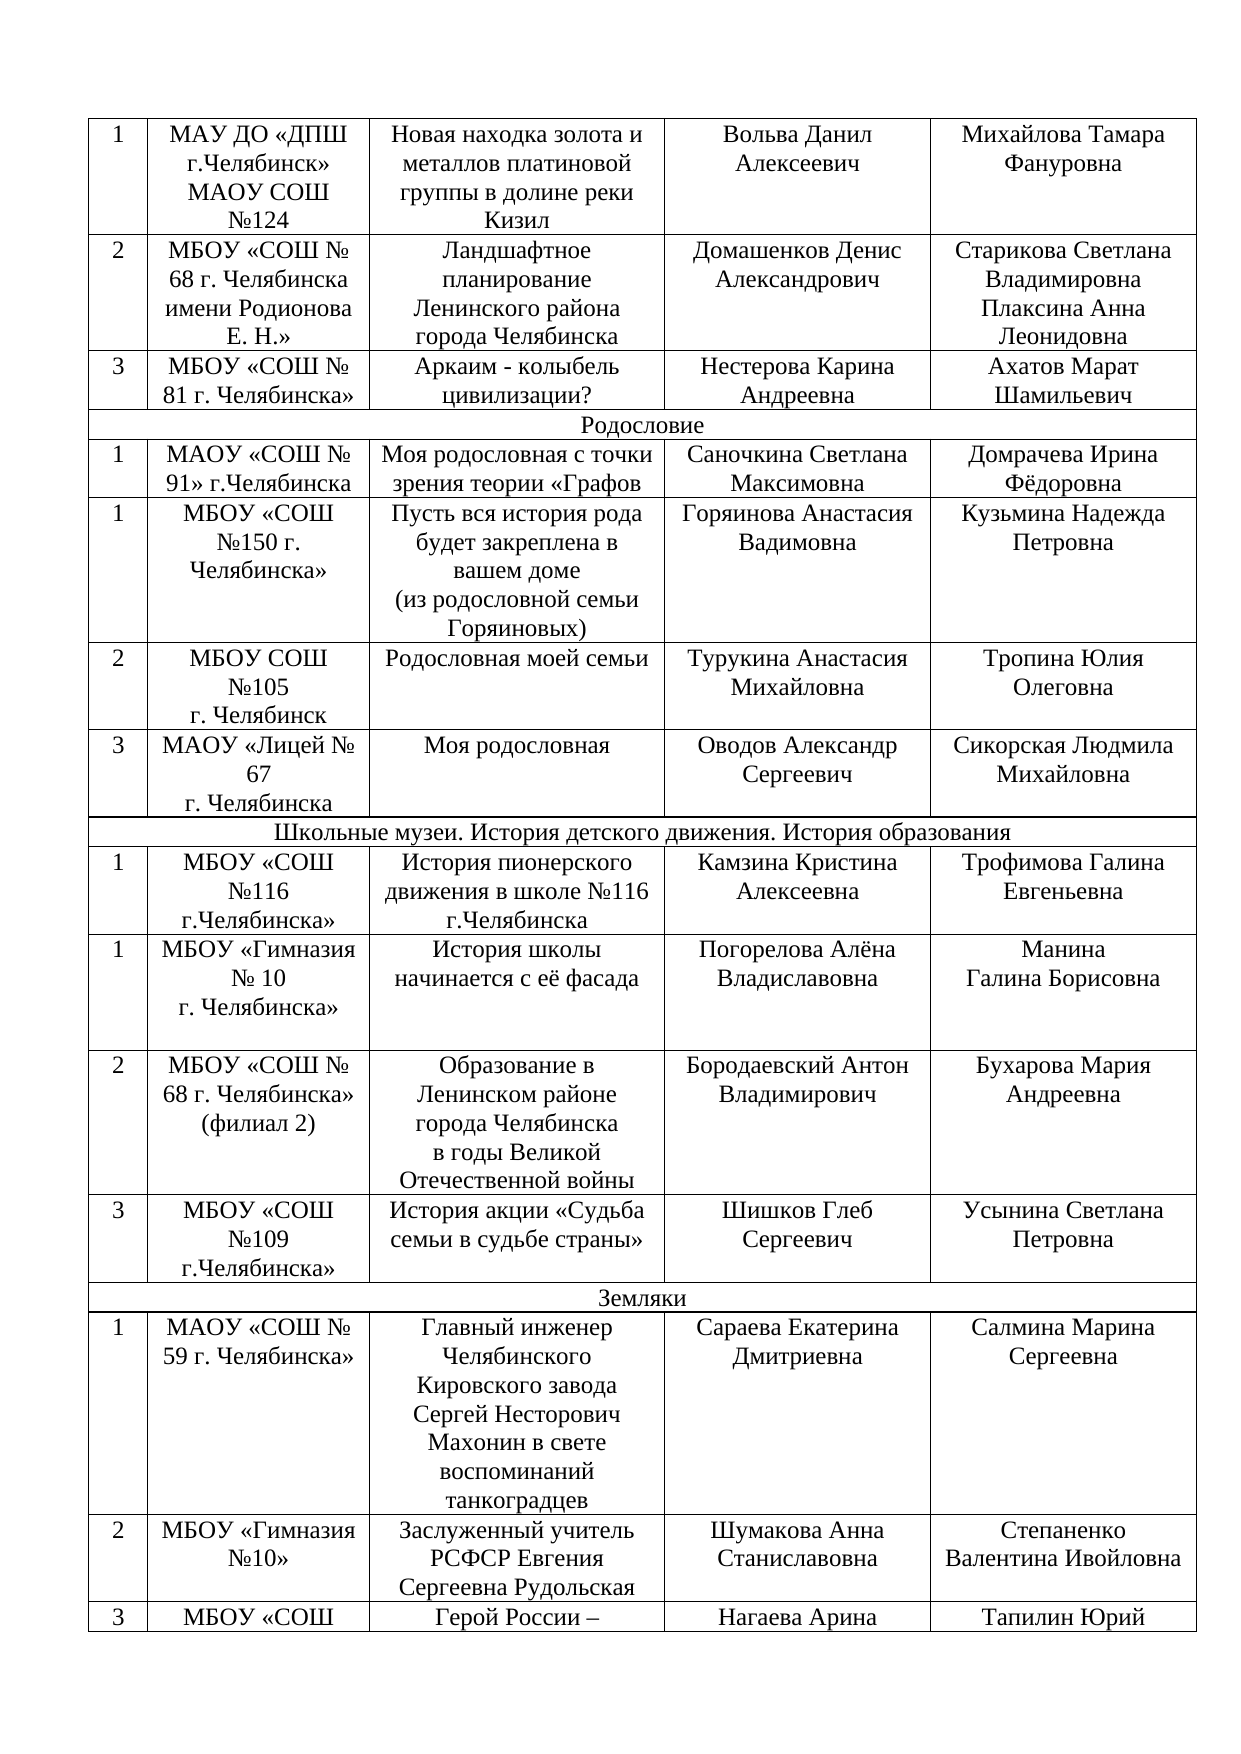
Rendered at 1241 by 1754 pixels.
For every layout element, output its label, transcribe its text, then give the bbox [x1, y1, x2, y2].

table_cell МБОУ «Гимназия №10» [148, 1515, 369, 1601]
table_cell 1 [89, 498, 147, 642]
table_cell 3 [89, 1602, 147, 1631]
table_cell Степаненко Валентина Ивойловна [931, 1515, 1196, 1601]
table_cell Моя родословная [370, 730, 664, 816]
table_cell Заслуженный учитель РСФСР Евгения Сергеевна Рудольская [370, 1515, 664, 1601]
table_cell Главный инженер Челябинского Кировского завода Сергей Несторович Махонин в свете воспоминаний танкоградцев [370, 1313, 664, 1514]
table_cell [931, 119, 1196, 234]
table_cell МАОУ «СОШ № 59 г. Челябинска» [148, 1313, 369, 1514]
table_cell Сикорская Людмила Михайловна [931, 730, 1196, 816]
table_cell Новая находка золота и металлов платиновой группы в долине реки Кизил [370, 119, 664, 234]
table_cell МБОУ СОШ №105 г. Челябинск [148, 643, 369, 729]
table_cell МБОУ «СОШ №109 г.Челябинска» [148, 1195, 369, 1282]
table_cell Старикова Светлана Владимировна Плаксина Анна Леонидовна [931, 235, 1196, 350]
table_cell История школы начинается с её фасада [370, 935, 664, 1049]
table_cell 3 [89, 351, 147, 409]
table_cell 1 [89, 935, 147, 1049]
table_cell Погорелова Алёна Владиславовна [665, 935, 930, 1049]
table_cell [931, 1602, 1196, 1631]
table_cell Саночкина Светлана Максимовна [665, 440, 930, 497]
table_cell МБОУ «СОШ №150 г. Челябинска» [148, 498, 369, 642]
table_cell Аркаим - колыбель цивилизации? [370, 351, 664, 409]
table_cell Шумакова Анна Станиславовна [665, 1515, 930, 1601]
table_cell Горяинова Анастасия Вадимовна [665, 498, 930, 642]
table_cell Бородаевский Антон Владимирович [665, 1051, 930, 1194]
table_cell 3 [89, 1195, 147, 1282]
table_cell МАУ ДО «ДПШ г.Челябинск» МАОУ СОШ №124 [148, 119, 369, 234]
table_cell МАОУ «Лицей № 67 г. Челябинска [148, 730, 369, 816]
table_cell Усынина Светлана Петровна [931, 1195, 1196, 1282]
table_cell Пусть вся история рода будет закреплена в вашем доме (из родословной семьи Горяиновых) [370, 498, 664, 642]
table_cell 2 [89, 1515, 147, 1601]
table_cell Кузьмина Надежда Петровна [931, 498, 1196, 642]
table_cell 3 [89, 730, 147, 816]
table_cell Тропина Юлия Олеговна [931, 643, 1196, 729]
table_cell Манина Галина Борисовна [931, 935, 1196, 1049]
table_cell Родословная моей семьи [370, 643, 664, 729]
table_cell Школьные музеи. История детского движения. История образования [89, 818, 1196, 846]
table_cell 1 [89, 1313, 147, 1514]
table_cell 1 [89, 847, 147, 933]
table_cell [148, 1602, 369, 1631]
table_cell Оводов Александр Сергеевич [665, 730, 930, 816]
table_cell Сараева Екатерина Дмитриевна [665, 1313, 930, 1514]
table_cell Турукина Анастасия Михайловна [665, 643, 930, 729]
table_cell МБОУ «Гимназия № 10 г. Челябинска» [148, 935, 369, 1049]
table_cell Бухарова Мария Андреевна [931, 1051, 1196, 1194]
table_cell 2 [89, 235, 147, 350]
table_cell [370, 1602, 664, 1631]
table_cell Домрачева Ирина Фёдоровна [931, 440, 1196, 497]
table_cell Салмина Марина Сергеевна [931, 1313, 1196, 1514]
table_cell Моя родословная с точки зрения теории «Графов [370, 440, 664, 497]
table_cell Образование в Ленинском районе города Челябинска в годы Великой Отечественной войны [370, 1051, 664, 1194]
table_cell Трофимова Галина Евгеньевна [931, 847, 1196, 933]
table_cell Нестерова Карина Андреевна [665, 351, 930, 409]
table_cell МБОУ «СОШ № 68 г. Челябинска» (филиал 2) [148, 1051, 369, 1194]
table_cell Камзина Кристина Алексеевна [665, 847, 930, 933]
table_cell МБОУ «СОШ №116 г.Челябинска» [148, 847, 369, 933]
table_cell Земляки [89, 1283, 1196, 1311]
table_cell Вольва Данил Алексеевич [665, 119, 930, 234]
table_cell Шишков Глеб Сергеевич [665, 1195, 930, 1282]
table_cell 2 [89, 643, 147, 729]
table_cell Ландшафтное планирование Ленинского района города Челябинска [370, 235, 664, 350]
table_cell 1 [89, 119, 147, 234]
table_cell История пионерского движения в школе №116 г.Челябинска [370, 847, 664, 933]
table_cell Домашенков Денис Александрович [665, 235, 930, 350]
table_cell Ахатов Марат Шамильевич [931, 351, 1196, 409]
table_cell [665, 1602, 930, 1631]
table_cell 2 [89, 1051, 147, 1194]
table_cell МБОУ «СОШ № 81 г. Челябинска» [148, 351, 369, 409]
table_cell История акции «Судьба семьи в судьбе страны» [370, 1195, 664, 1282]
table_cell Родословие [89, 410, 1196, 438]
table_cell МАОУ «СОШ № 91» г.Челябинска [148, 440, 369, 497]
table_cell МБОУ «СОШ № 68 г. Челябинска имени Родионова Е. Н.» [148, 235, 369, 350]
table_cell 1 [89, 440, 147, 497]
